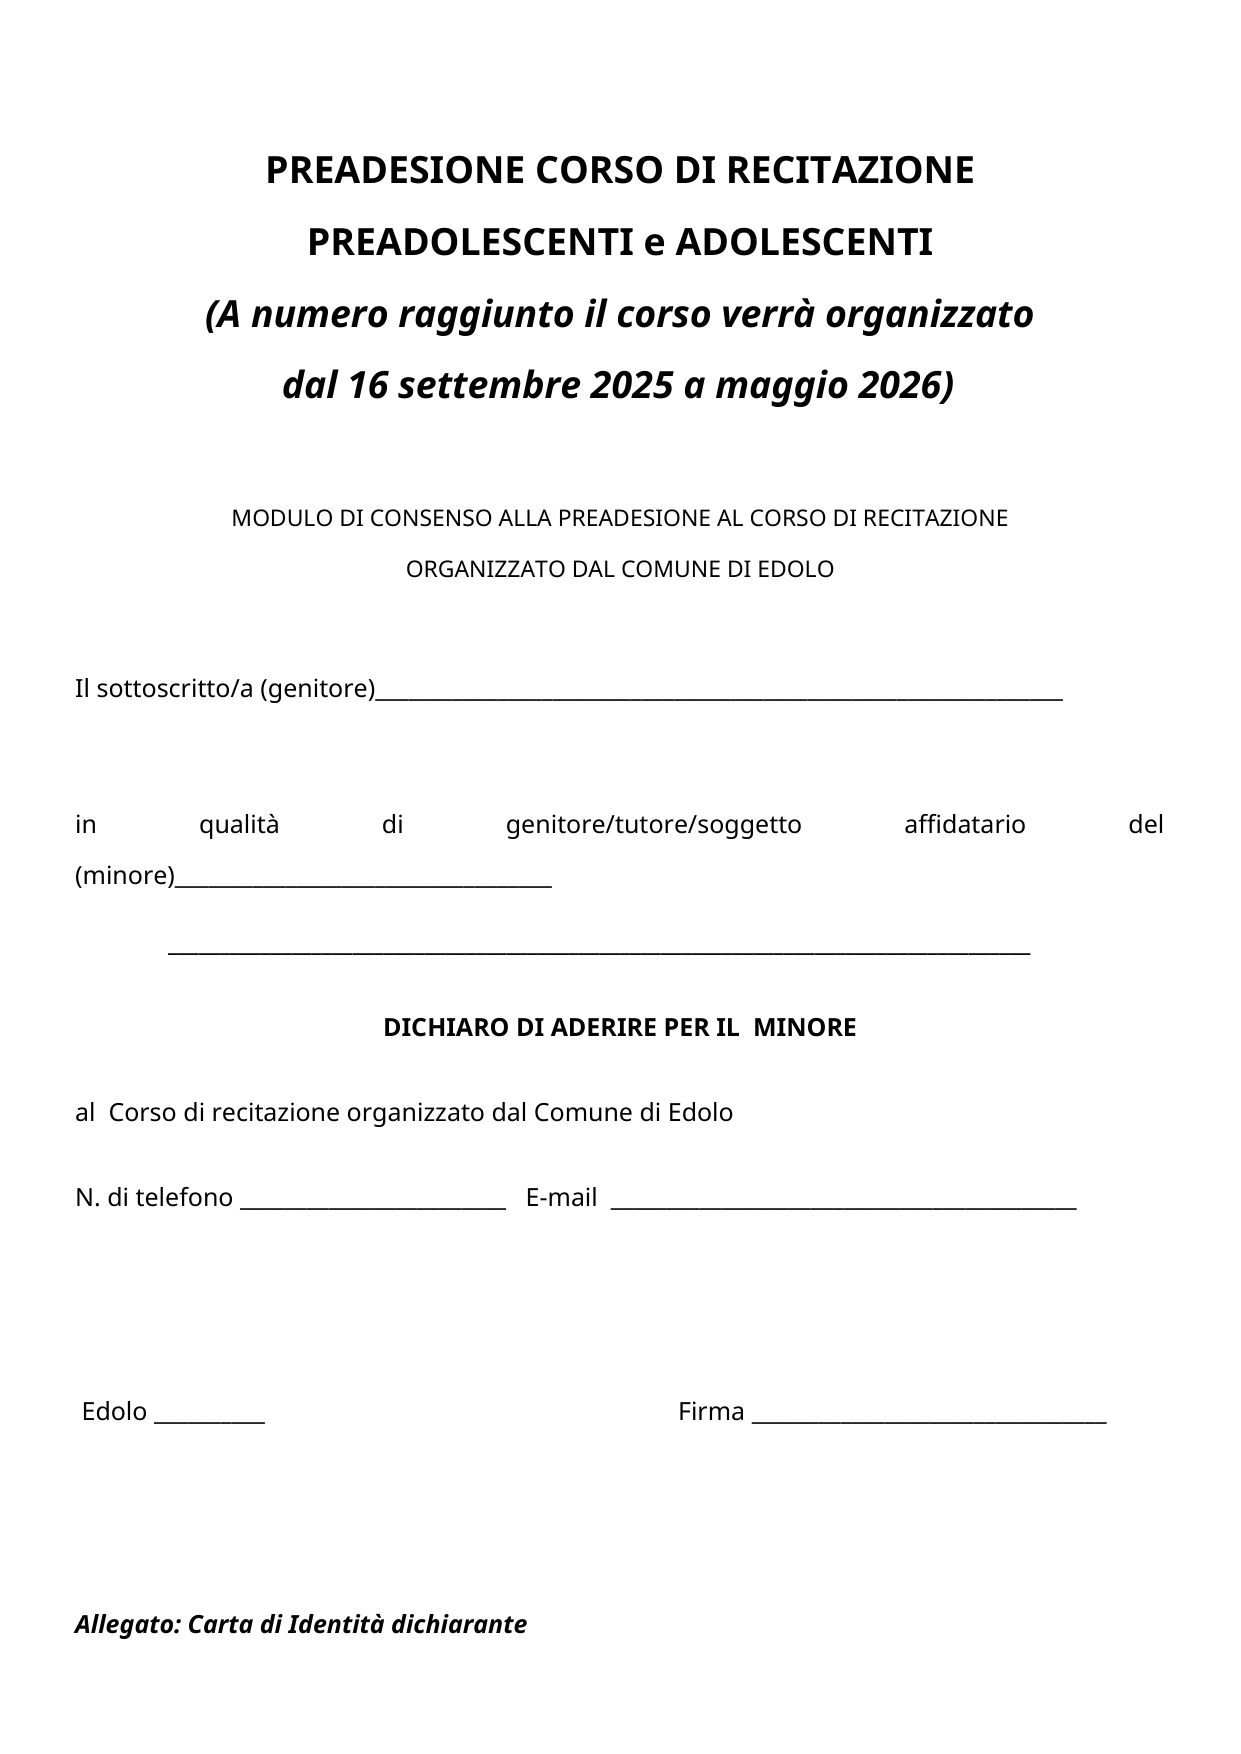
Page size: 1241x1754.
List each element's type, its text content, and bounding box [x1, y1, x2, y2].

text ORGANIZZATO DAL COMUNE DI EDOLO [75, 553, 1165, 584]
text PREADESIONE CORSO DI RECITAZIONE [75, 143, 1165, 194]
text ____________________________________________________________________________________ [1, 925, 1165, 959]
text Il sottoscritto/a (genitore)______________________________________________________________ [75, 671, 1165, 705]
text Allegato: Carta di Identità dichiarante [75, 1607, 1165, 1641]
text al Corso di recitazione organizzato dal Comune di Edolo [75, 1095, 1165, 1129]
text DICHIARO DI ADERIRE PER IL MINORE [75, 1010, 1165, 1044]
text MODULO DI CONSENSO ALLA PREADESIONE AL CORSO DI RECITAZIONE [75, 502, 1165, 534]
text N. di telefono ________________________ E-mail __________________________________________ [75, 1179, 1165, 1213]
text dal 16 settembre 2025 a maggio 2026) [75, 359, 1165, 410]
text (A numero raggiunto il corso verrà organizzato [75, 287, 1165, 338]
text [75, 1393, 1165, 1427]
text in qualità di genitore/tutore/soggetto affidatario del (minore)__________________________________ [75, 806, 1165, 891]
text PREADOLESCENTI e ADOLESCENTI [75, 215, 1165, 266]
